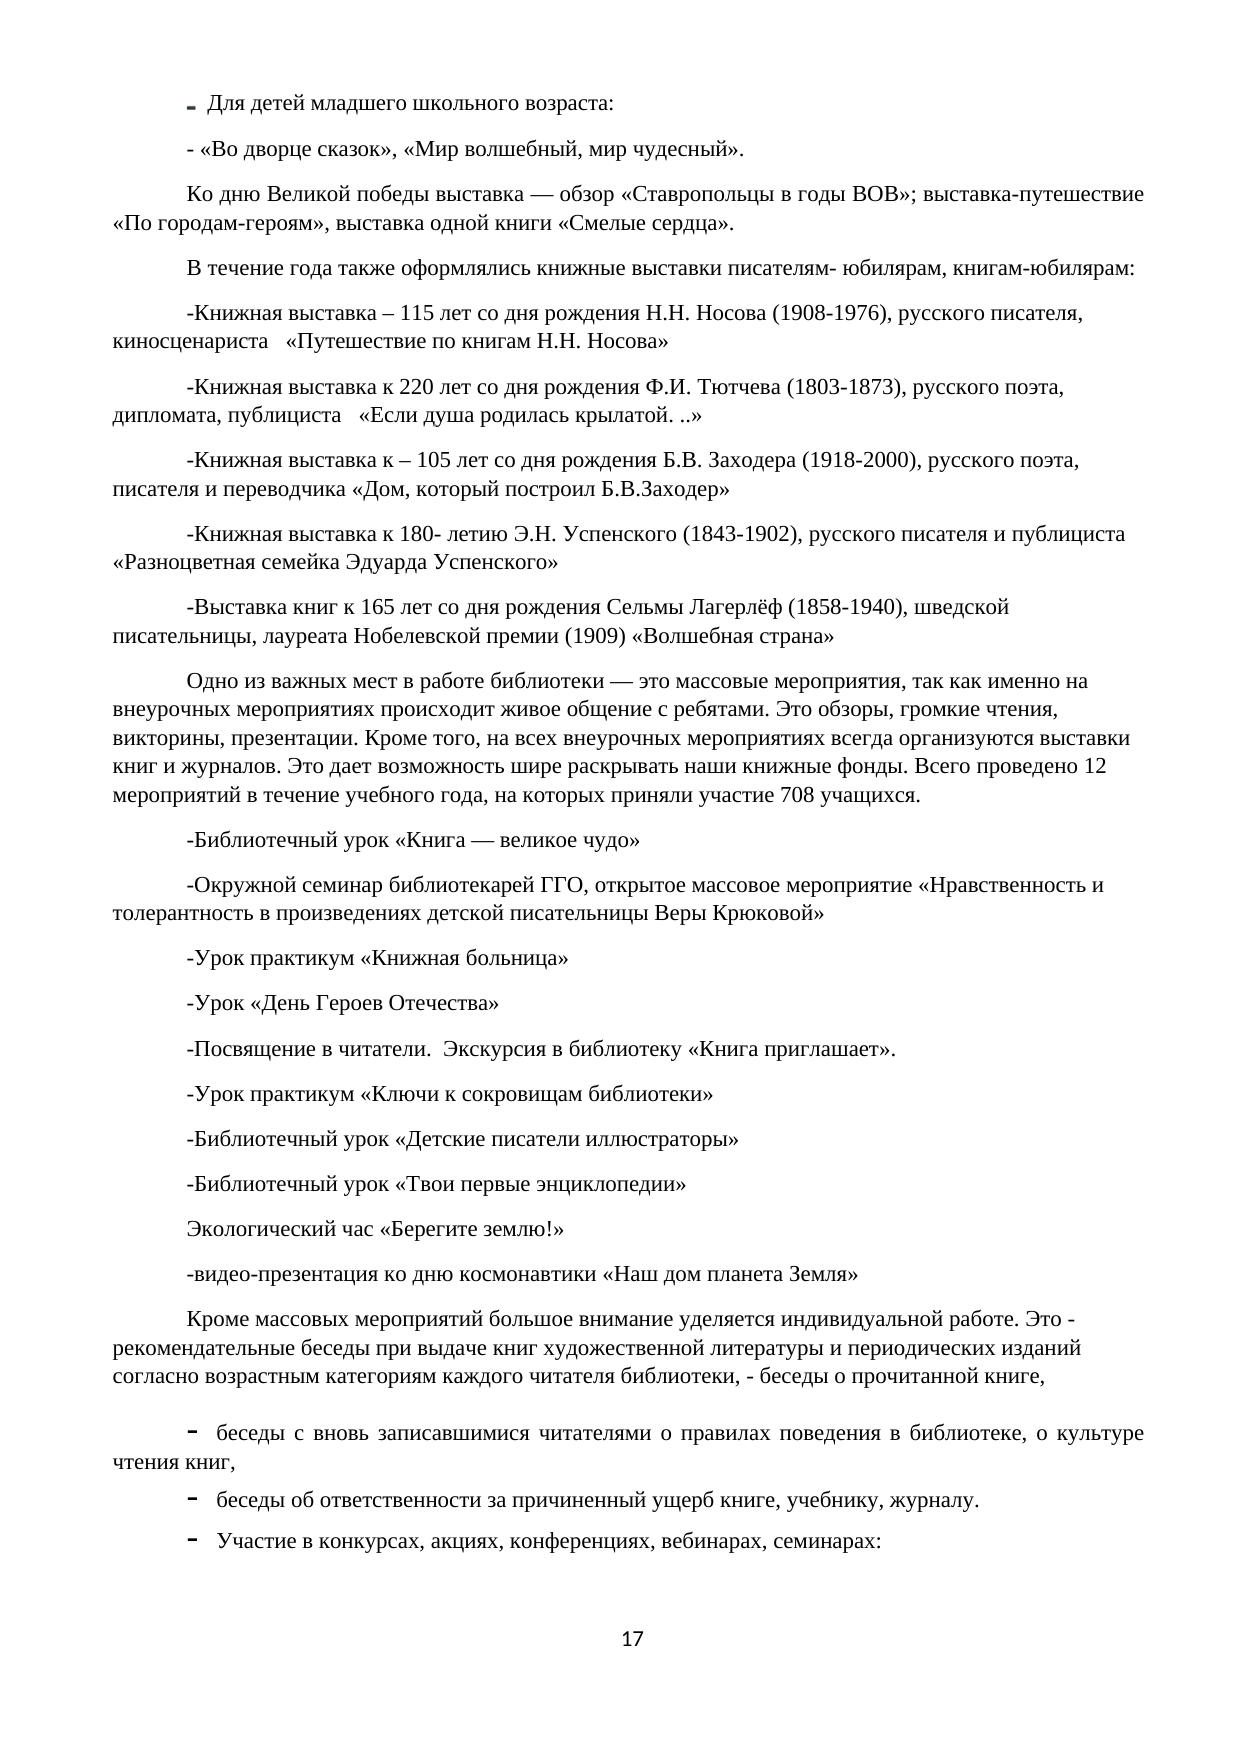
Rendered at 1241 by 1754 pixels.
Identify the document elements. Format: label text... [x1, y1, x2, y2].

text Для детей младшего школьного возраста: [112, 89, 1146, 117]
text Кроме массовых мероприятий большое внимание уделяется индивидуальной работе. Это - рекомендательные беседы при выдаче книг художественной литературы и периодических изданий согласно возрастным категориям каждого читателя библиотеки, - беседы о прочитанной книге, [112, 1305, 1120, 1388]
text -Выставка книг к 165 лет со дня рождения Сельмы Лагерлёф (1858-1940), шведской писательницы, лауреата Нобелевской премии (1909) «Волшебная страна» [112, 593, 1146, 648]
list беседы об ответственности за причиненный ущерб книге, учебнику, журналу. [112, 1474, 1146, 1515]
text -Посвящение в читатели. Экскурсия в библиотеку «Книга приглашает». [112, 1034, 1146, 1061]
text -Книжная выставка – 115 лет со дня рождения Н.Н. Носова (1908-1976), русского писателя, киносценариста «Путешествие по книгам Н.Н. Носова» [112, 299, 1146, 354]
text Ко дню Великой победы выставка — обзор «Ставропольцы в годы ВОВ»; выставка-путешествие «По городам-героям», выставка одной книги «Смелые сердца». [112, 181, 1146, 235]
text Одно из важных мест в работе библиотеки — это массовые мероприятия, так как именно на внеурочных мероприятиях происходит живое общение с ребятами. Это обзоры, громкие чтения, викторины, презентации. Кроме того, на всех внеурочных мероприятиях всегда организуются выставки книг и журналов. Это дает возможность шире раскрывать наши книжные фонды. Всего проведено 12 мероприятий в течение учебного года, на которых приняли участие 708 учащихся. [112, 667, 1146, 807]
text -Библиотечный урок «Книга — великое чудо» [112, 826, 1146, 852]
list беседы с вновь записавшимися читателями о правилах поведения в библиотеке, о культуре чтения книг, [112, 1407, 1146, 1474]
text -Урок практикум «Ключи к сокровищам библиотеки» [112, 1080, 1146, 1106]
text -Урок практикум «Книжная больница» [112, 944, 1146, 971]
text -Библиотечный урок «Твои первые энциклопедии» [112, 1170, 1146, 1196]
text -Урок «День Героев Отечества» [112, 989, 1146, 1016]
picture [186, 105, 196, 110]
text -Книжная выставка к – 105 лет со дня рождения Б.В. Заходера (1918-2000), русского поэта, писателя и переводчика «Дом, который построил Б.В.Заходер» [112, 446, 1146, 501]
text -Книжная выставка к 180- летию Э.Н. Успенского (1843-1902), русского писателя и публициста «Разноцветная семейка Эдуарда Успенского» [112, 520, 1146, 574]
text -Окружной семинар библиотекарей ГГО, открытое массовое мероприятие «Нравственность и толерантность в произведениях детской писательницы Веры Крюковой» [112, 871, 1146, 926]
text -Библиотечный урок «Детские писатели иллюстраторы» [112, 1125, 1146, 1151]
text Экологический час «Берегите землю!» [112, 1215, 1146, 1241]
text -Книжная выставка к 220 лет со дня рождения Ф.И. Тютчева (1803-1873), русского поэта, дипломата, публициста «Если душа родилась крылатой. ..» [112, 373, 1146, 427]
text В течение года также оформлялись книжные выставки писателям- юбилярам, книгам-юбилярам: [112, 254, 1152, 280]
list Участие в конкурсах, акциях, конференциях, вебинарах, семинарах: [112, 1515, 1146, 1556]
text -видео-презентация ко дню космонавтики «Наш дом планета Земля» [112, 1260, 1146, 1286]
text - «Во дворце сказок», «Мир волшебный, мир чудесный». [112, 135, 1146, 162]
